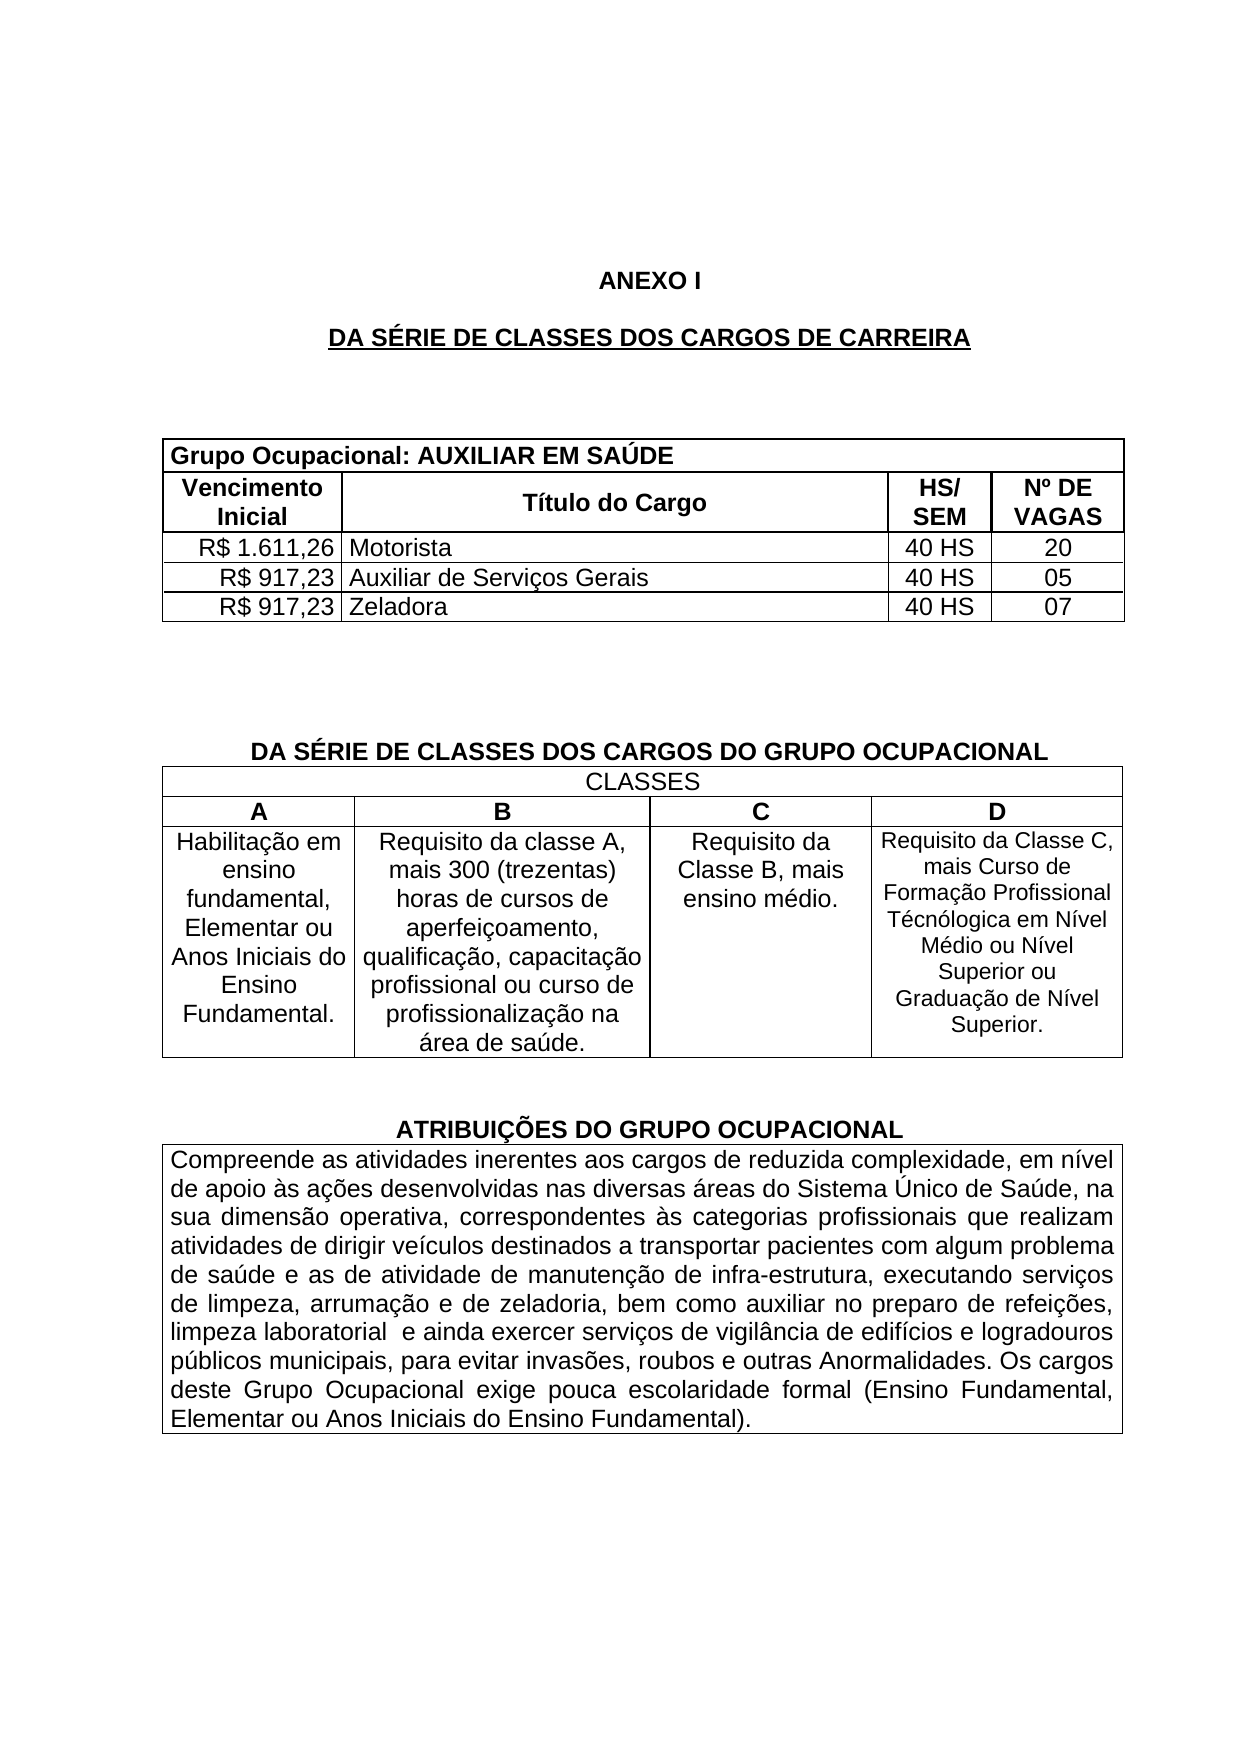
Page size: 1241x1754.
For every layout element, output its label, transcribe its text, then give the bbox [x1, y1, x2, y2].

table_cell Vencimento Inicial [164, 473, 341, 531]
table_cell Zeladora [342, 593, 888, 621]
text ATRIBUIÇÕES DO GRUPO OCUPACIONAL [177, 1115, 1122, 1144]
table_header Grupo Ocupacional: AUXILIAR EM SAÚDE [164, 440, 1123, 471]
table_cell R$ 1.611,26 [163, 533, 341, 562]
table_cell R$ 917,23 [163, 562, 341, 591]
table_cell Requisito da Classe B, mais ensino médio. [651, 827, 871, 1057]
table_cell HS/ SEM [889, 473, 990, 531]
table_cell Título do Cargo [343, 473, 887, 531]
table_header Compreende as atividades inerentes aos cargos de reduzida complexidade, em nível de apoio às ações desenvolvidas nas diversas áreas do Sistema Único de Saúde, na sua dimensão operativa, correspondentes às categorias profissionais que realizam atividades de dirigir veículos destinados a transportar pacientes com algum problema de saúde e as de atividade de manutenção de infra-estrutura, executando serviços de limpeza, arrumação e de zeladoria, bem como auxiliar no preparo de refeições, limpeza laboratorial e ainda exercer serviços de vigilância de edifícios e logradouros públicos municipais, para evitar invasões, roubos e outras Anormalidades. Os cargos deste Grupo Ocupacional exige pouca escolaridade formal (Ensino Fundamental, Elementar ou Anos Iniciais do Ensino Fundamental). [163, 1145, 1122, 1432]
table_cell 05 [992, 562, 1124, 591]
table_cell A [163, 797, 354, 826]
table_cell Requisito da classe A, mais 300 (trezentas) horas de cursos de aperfeiçoamento, qualificação, capacitação profissional ou curso de profissionalização na área de saúde. [355, 827, 649, 1057]
table_cell Requisito da Classe C, mais Curso de Formação Profissional Técnólogica em Nível Médio ou Nível Superior ou Graduação de Nível Superior. [872, 827, 1122, 1057]
table_header CLASSES [163, 767, 1122, 796]
table_cell D [872, 797, 1122, 826]
table_cell B [355, 797, 649, 826]
table_cell Habilitação em ensino fundamental, Elementar ou Anos Iniciais do Ensino Fundamental. [163, 827, 354, 1057]
table_cell C [651, 797, 871, 826]
table_cell 40 HS [889, 593, 991, 621]
table_cell Nº DE VAGAS [993, 473, 1123, 531]
table_cell Motorista [342, 533, 888, 562]
table_cell 07 [992, 591, 1124, 621]
table_cell R$ 917,23 [163, 591, 341, 621]
text DA SÉRIE DE CLASSES DOS CARGOS DO GRUPO OCUPACIONAL [177, 737, 1122, 766]
table_cell 40 HS [889, 563, 991, 591]
table_cell 40 HS [889, 533, 991, 562]
text DA SÉRIE DE CLASSES DOS CARGOS DE CARREIRA [177, 323, 1122, 352]
table_cell Auxiliar de Serviços Gerais [342, 563, 888, 591]
text ANEXO I [177, 266, 1122, 294]
table_cell 20 [992, 533, 1124, 562]
